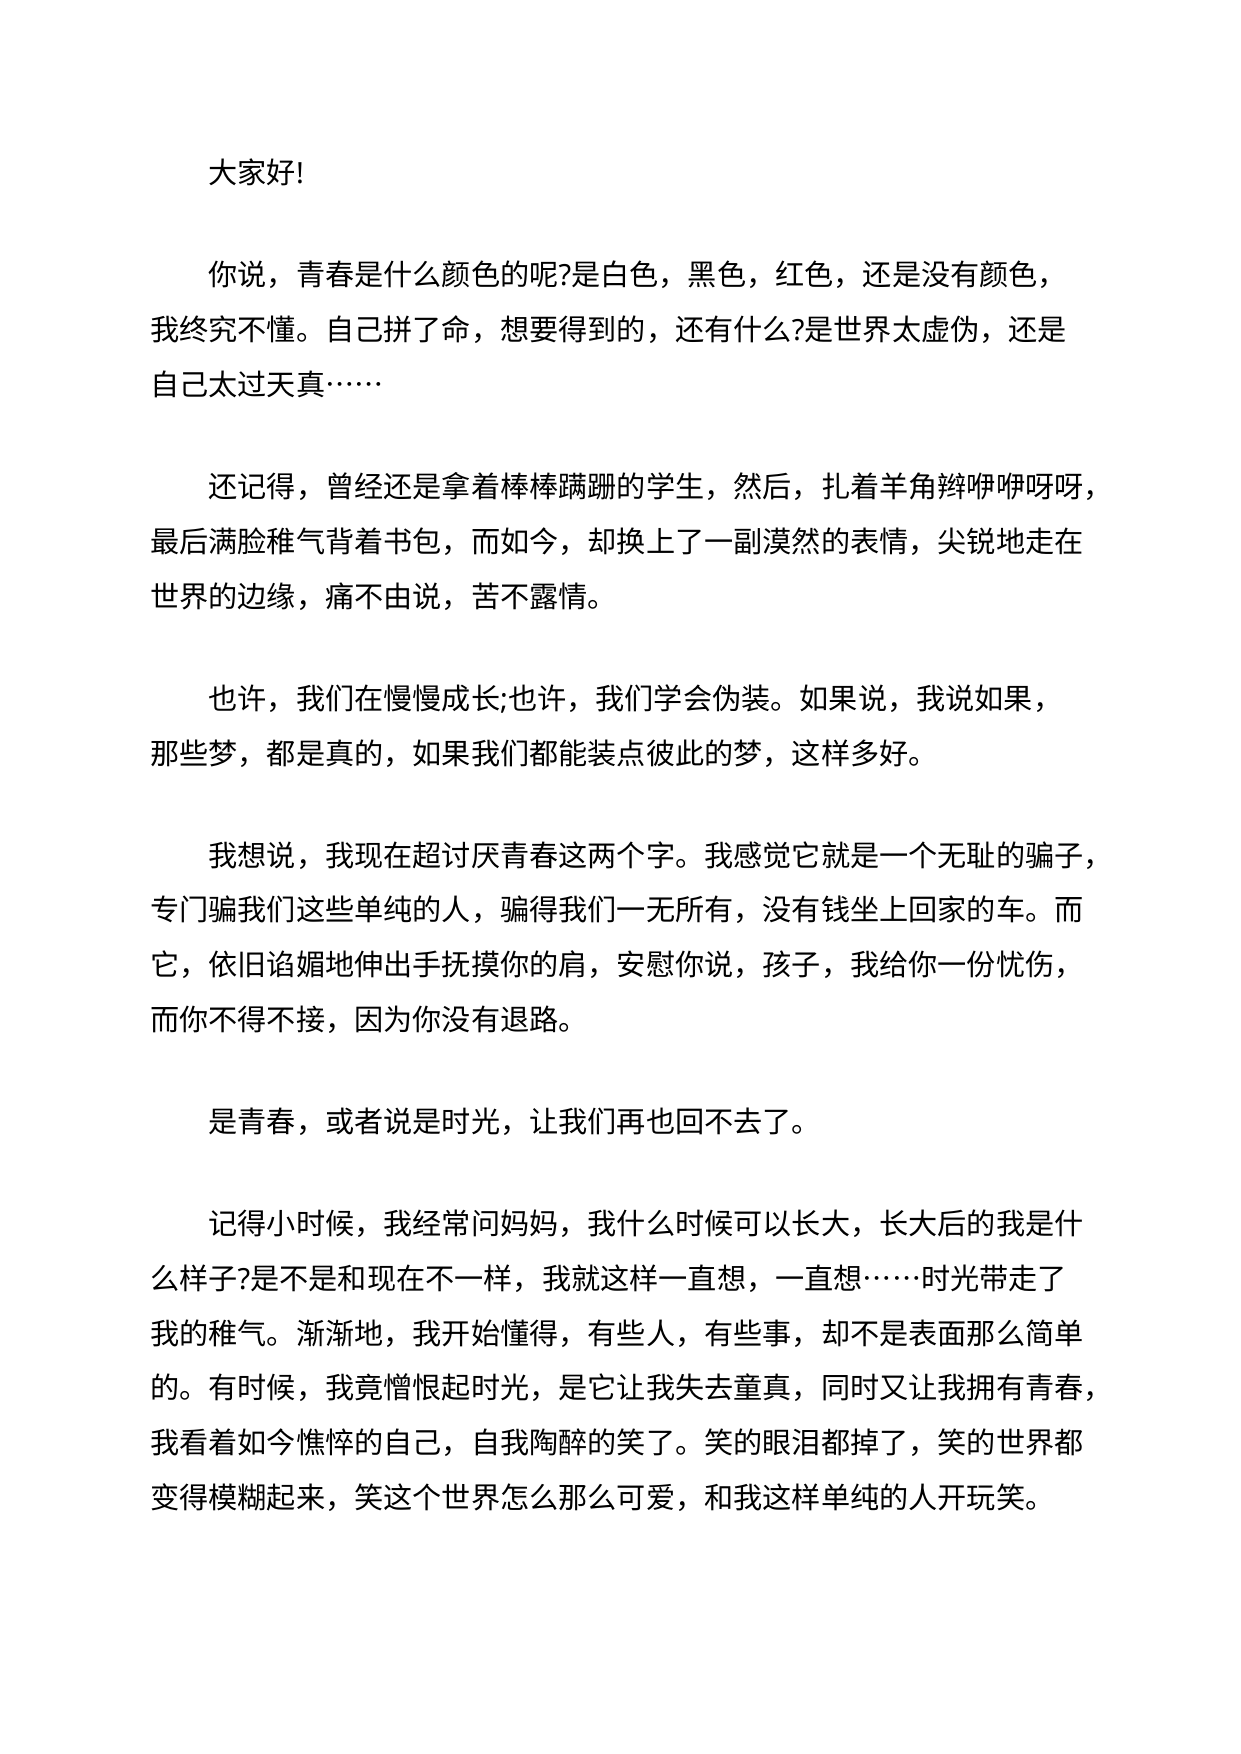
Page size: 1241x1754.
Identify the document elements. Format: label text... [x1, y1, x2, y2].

text 记得小时候，我经常问妈妈，我什么时候可以长大，长大后的我是什么样子?是不是和现在不一样，我就这样一直想，一直想……时光带走了我的稚气。渐渐地，我开始懂得，有些人，有些事，却不是表面那么简单的。有时候，我竟憎恨起时光，是它让我失去童真，同时又让我拥有青春，我看着如今憔悴的自己，自我陶醉的笑了。笑的眼泪都掉了，笑的世界都变得模糊起来，笑这个世界怎么那么可爱，和我这样单纯的人开玩笑。 [150, 1200, 1090, 1517]
text 你说，青春是什么颜色的呢?是白色，黑色，红色，还是没有颜色，我终究不懂。自己拼了命，想要得到的，还有什么?是世界太虚伪，还是自己太过天真…… [150, 252, 1090, 404]
text 还记得，曾经还是拿着棒棒蹒跚的学生，然后，扎着羊角辫咿咿呀呀，最后满脸稚气背着书包，而如今，却换上了一副漠然的表情，尖锐地走在世界的边缘，痛不由说，苦不露情。 [150, 464, 1090, 616]
text 也许，我们在慢慢成长;也许，我们学会伪装。如果说，我说如果，那些梦，都是真的，如果我们都能装点彼此的梦，这样多好。 [150, 675, 1090, 773]
text 大家好! [150, 150, 1090, 192]
text 我想说，我现在超讨厌青春这两个字。我感觉它就是一个无耻的骗子，专门骗我们这些单纯的人，骗得我们一无所有，没有钱坐上回家的车。而它，依旧谄媚地伸出手抚摸你的肩，安慰你说，孩子，我给你一份忧伤，而你不得不接，因为你没有退路。 [150, 832, 1090, 1039]
text 是青春，或者说是时光，让我们再也回不去了。 [150, 1098, 1090, 1141]
